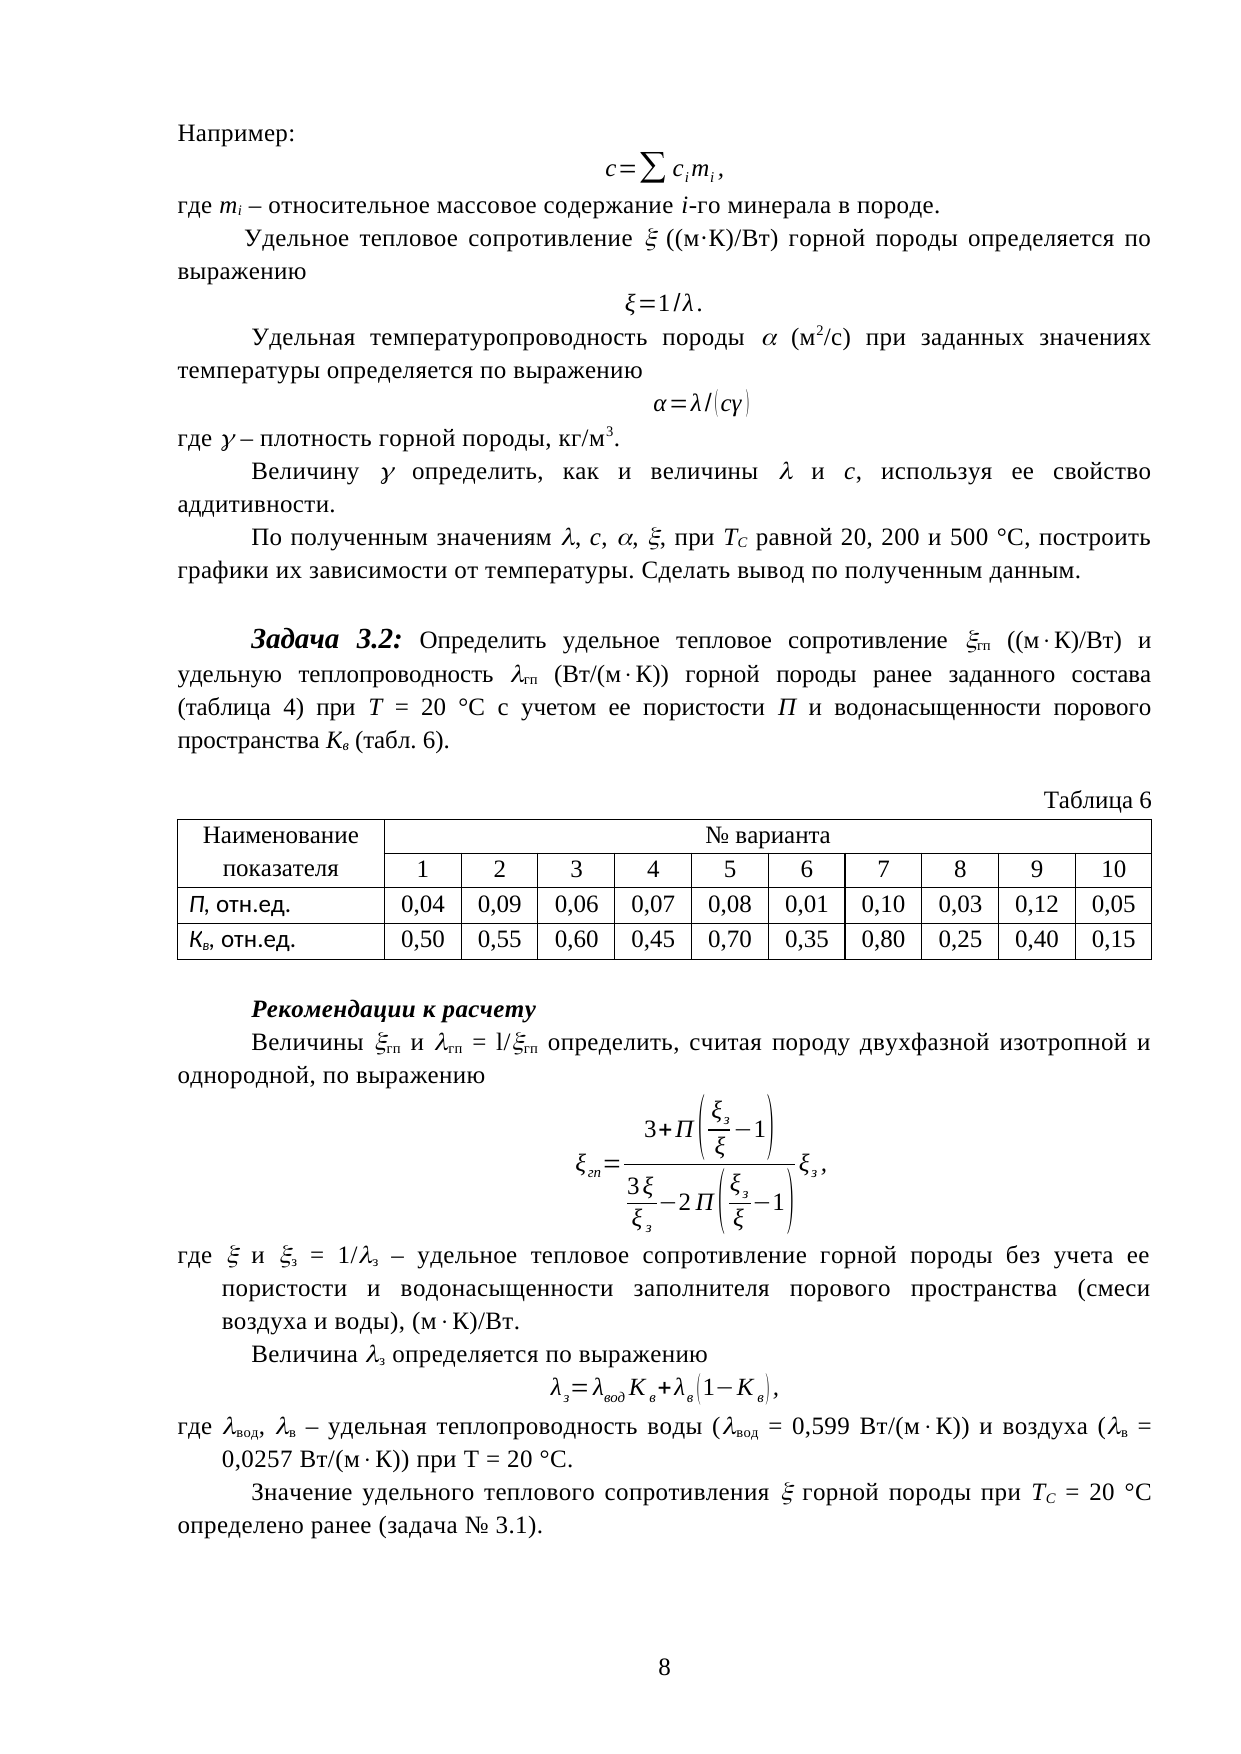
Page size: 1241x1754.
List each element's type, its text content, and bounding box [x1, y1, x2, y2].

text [177, 118, 1152, 147]
table_cell 0,06 [538, 888, 614, 923]
table_cell 7 [846, 854, 921, 887]
table_cell 0,40 [999, 924, 1075, 958]
table_cell 0,07 [615, 888, 691, 923]
table_cell Кв, отн.ед. [178, 924, 384, 958]
text Значение удельного теплового сопротивления горной породы при TC = 20 °С определено ранее (задача № 3.1). [177, 1477, 1152, 1539]
table_cell 9 [999, 854, 1075, 887]
table_cell 1 [385, 854, 461, 887]
table_cell 6 [769, 854, 844, 887]
table_cell 8 [922, 854, 998, 887]
table_cell 0,12 [999, 888, 1075, 923]
text Величина з определяется по выражению [177, 1339, 1152, 1368]
text Удельная температуропроводность породы (м2/с) при заданных значениях температуры определяется по выражению [177, 322, 1152, 384]
table_cell 0,60 [538, 924, 614, 958]
table_cell 0,10 [846, 888, 921, 923]
table_cell 0,25 [922, 924, 998, 958]
table_cell 4 [615, 854, 691, 887]
table_cell 0,80 [846, 924, 921, 958]
table_cell 5 [692, 854, 768, 887]
table_cell 0,35 [769, 924, 844, 958]
table_cell 2 [462, 854, 537, 887]
table_cell 0,45 [615, 924, 691, 958]
table_cell 0,09 [462, 888, 537, 923]
table_cell 0,50 [385, 924, 461, 958]
table_cell 3 [538, 854, 614, 887]
table_cell 10 [1076, 854, 1151, 887]
table_cell 0,15 [1076, 924, 1151, 958]
table_header Наименование показателя [178, 820, 384, 887]
text Величину определить, как и величины и c, используя ее свойство аддитивности. [177, 456, 1152, 518]
text где и з = 1/з – удельное тепловое сопротивление горной породы без учета ее пористости и водонасыщенности заполнителя порового пространства (смеси воздуха и воды), (мК)/Вт. [177, 1240, 1152, 1335]
text Удельное тепловое сопротивление ((м·К)/Вт) горной породы определяется по выражению [177, 223, 1152, 285]
table_cell 0,55 [462, 924, 537, 958]
text Рекомендации к расчету [177, 994, 1152, 1023]
table_cell 0,08 [692, 888, 768, 923]
table_cell 0,03 [922, 888, 998, 923]
table_cell П, отн.ед. [178, 888, 384, 923]
table_header № варианта [385, 820, 1151, 853]
text Задача 3.2: Определить удельное тепловое сопротивление гп ((мК)/Вт) и удельную теплопроводность гп (Вт/(мК)) горной породы ранее заданного состава (таблица 4) при Т = 20 °С с учетом ее пористости П и водонасыщенности порового пространства Кв (табл. 6). [177, 621, 1152, 754]
text Таблица 6 [177, 786, 1152, 814]
table_cell 0,04 [385, 888, 461, 923]
text Величины гп и гп = l/гп определить, считая породу двухфазной изотропной и однородной, по выражению [177, 1027, 1152, 1089]
text где вод, в – удельная теплопроводность воды (вод = 0,599 Вт/(мК)) и воздуха (в = 0,0257 Вт/(мК)) при T = 20 °С. [177, 1411, 1152, 1473]
text где mi – относительное массовое содержание i-го минерала в породе. [177, 190, 1152, 219]
table_cell 0,01 [769, 888, 844, 923]
table_cell 0,05 [1076, 888, 1151, 923]
text По полученным значениям , c, , , при TC равной 20, 200 и 500 °С, построить графики их зависимости от температуры. Сделать вывод по полученным данным. [177, 522, 1152, 584]
table_cell 0,70 [692, 924, 768, 958]
text где – плотность горной породы, кг/м3. [177, 423, 1152, 452]
